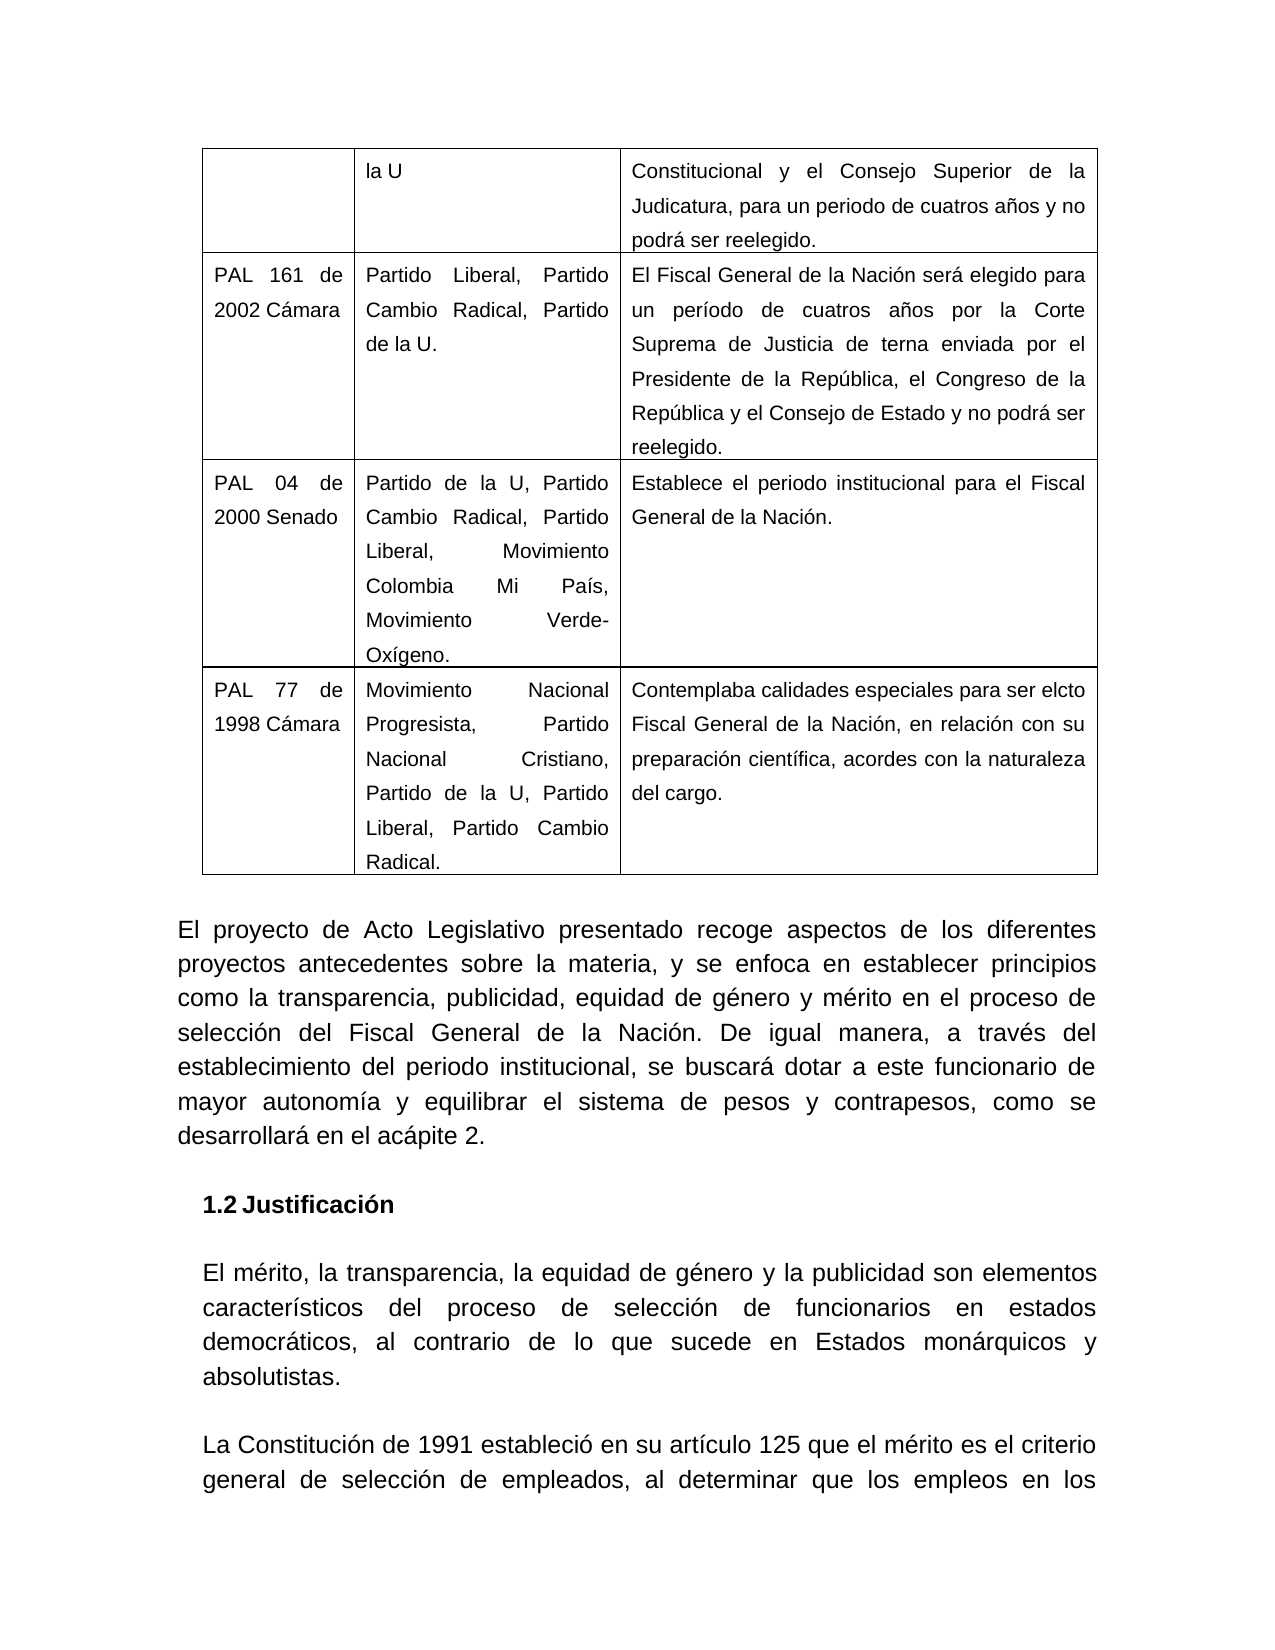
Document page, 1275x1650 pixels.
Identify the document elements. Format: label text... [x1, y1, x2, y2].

list Justificación [202, 1184, 1098, 1218]
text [202, 1425, 1098, 1493]
table_cell Movimiento Nacional Progresista, Partido Nacional Cristiano, Partido de la U, Partido Liberal, Partido Cambio Radical. [355, 668, 620, 874]
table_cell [621, 149, 1097, 252]
text El proyecto de Acto Legislativo presentado recoge aspectos de los diferentes proyectos antecedentes sobre la materia, y se enfoca en establecer principios como la transparencia, publicidad, equidad de género y mérito en el proceso de selección del Fiscal General de la Nación. De igual manera, a través del establecimiento del periodo institucional, se buscará dotar a este funcionario de mayor autonomía y equilibrar el sistema de pesos y contrapesos, como se desarrollará en el acápite 2. [177, 909, 1098, 1150]
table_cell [203, 149, 354, 252]
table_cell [355, 149, 620, 252]
text El mérito, la transparencia, la equidad de género y la publicidad son elementos característicos del proceso de selección de funcionarios en estados democráticos, al contrario de lo que sucede en Estados monárquicos y absolutistas. [202, 1253, 1098, 1390]
table_cell El Fiscal General de la Nación será elegido para un período de cuatros años por la Corte Suprema de Justicia de terna enviada por el Presidente de la República, el Congreso de la República y el Consejo de Estado y no podrá ser reelegido. [621, 253, 1097, 459]
table_cell Contemplaba calidades especiales para ser elcto Fiscal General de la Nación, en relación con su preparación científica, acordes con la naturaleza del cargo. [621, 668, 1097, 874]
table_cell Partido de la U, Partido Cambio Radical, Partido Liberal, Movimiento Colombia Mi País, Movimiento Verde-Oxígeno. [355, 460, 620, 666]
table_cell Establece el periodo institucional para el Fiscal General de la Nación. [621, 460, 1097, 666]
table_cell Partido Liberal, Partido Cambio Radical, Partido de la U. [355, 253, 620, 459]
table_cell PAL 161 de 2002 Cámara [203, 253, 354, 459]
table_cell PAL 04 de 2000 Senado [203, 460, 354, 666]
table_cell PAL 77 de 1998 Cámara [203, 668, 354, 874]
